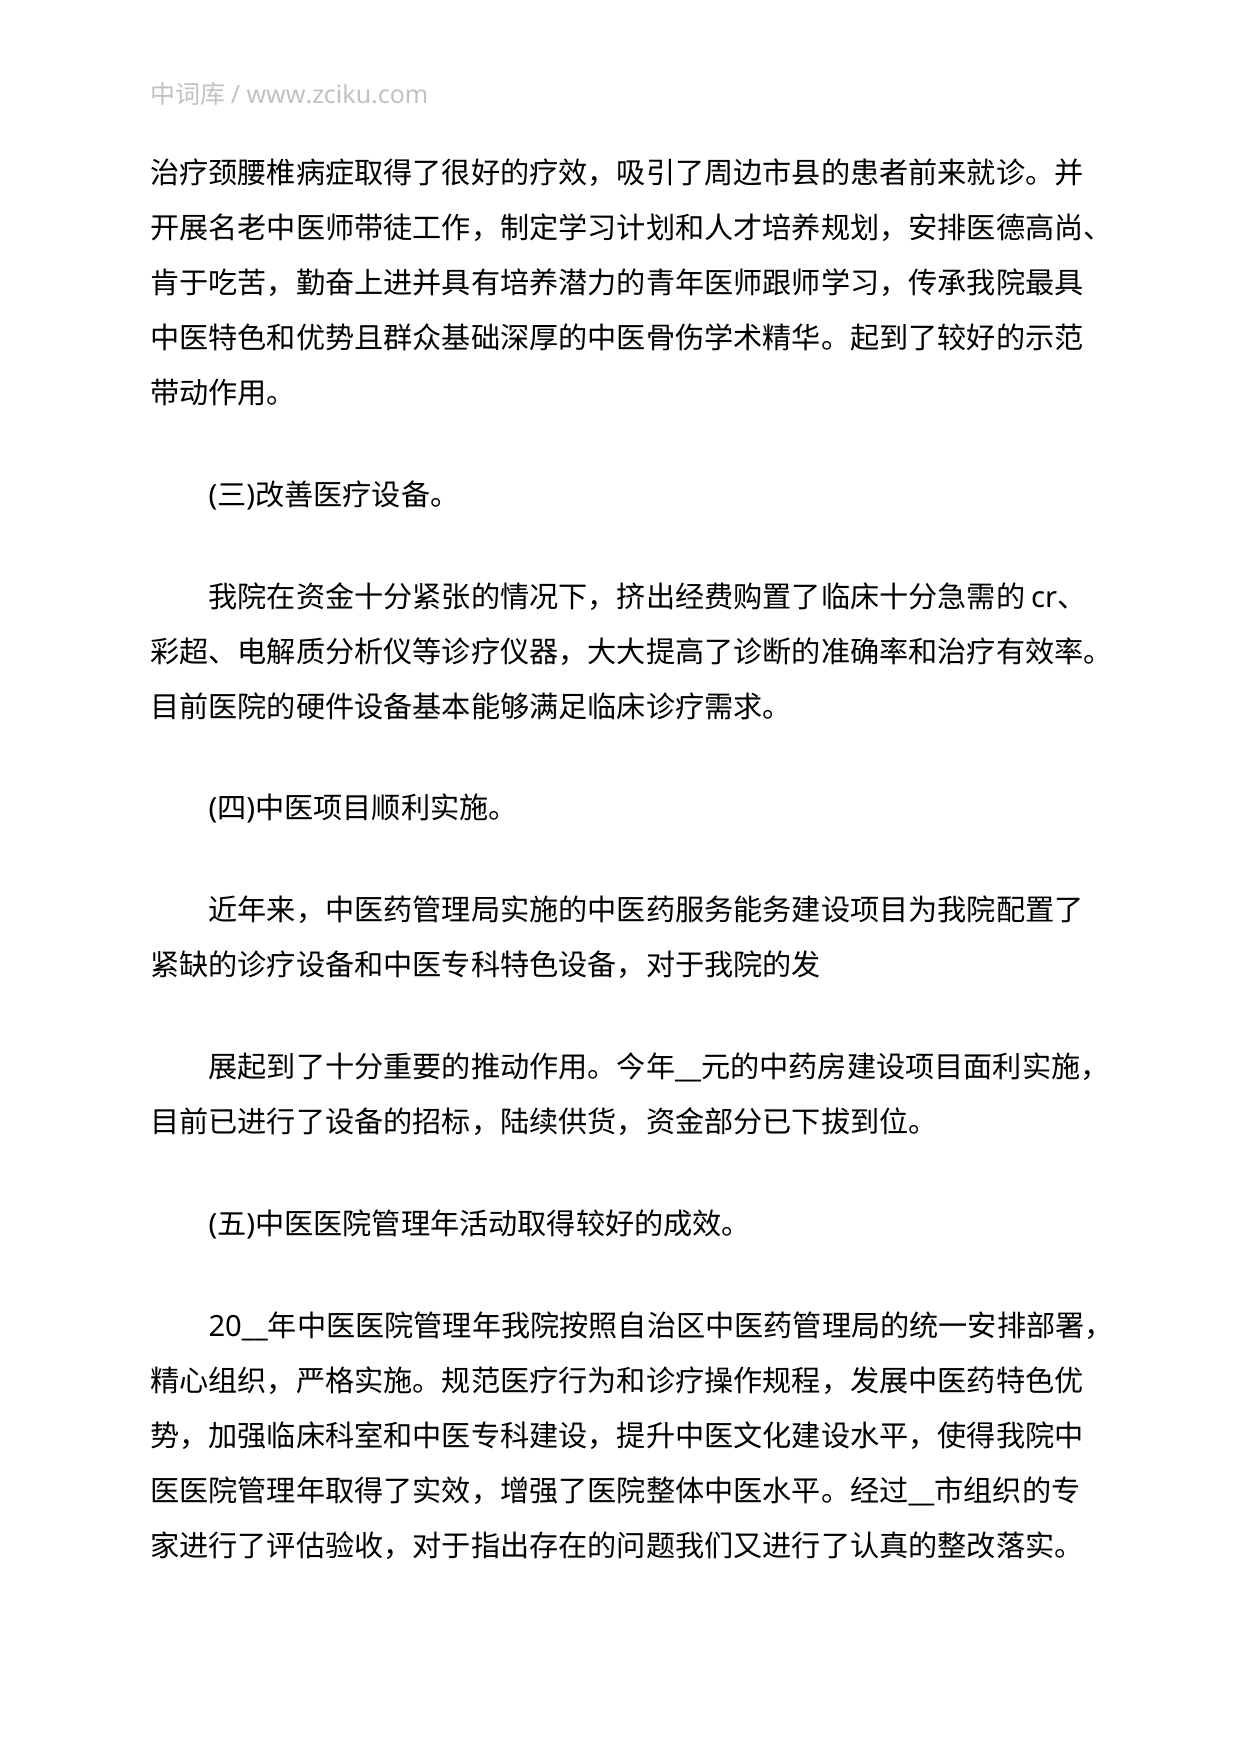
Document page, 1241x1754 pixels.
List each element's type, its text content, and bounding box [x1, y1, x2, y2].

text 展起到了十分重要的推动作用。今年__元的中药房建设项目面利实施，目前已进行了设备的招标，陆续供货，资金部分已下拔到位。 [150, 1044, 1090, 1141]
text (五)中医医院管理年活动取得较好的成效。 [150, 1200, 1090, 1243]
text (三)改善医疗设备。 [150, 471, 1090, 514]
text 近年来，中医药管理局实施的中医药服务能务建设项目为我院配置了紧缺的诊疗设备和中医专科特色设备，对于我院的发 [150, 887, 1090, 984]
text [150, 150, 1090, 412]
text 我院在资金十分紧张的情况下，挤出经费购置了临床十分急需的cr、彩超、电解质分析仪等诊疗仪器，大大提高了诊断的准确率和治疗有效率。目前医院的硬件设备基本能够满足临床诊疗需求。 [150, 573, 1090, 726]
text (四)中医项目顺利实施。 [150, 785, 1090, 827]
text 20__年中医医院管理年我院按照自治区中医药管理局的统一安排部署，精心组织，严格实施。规范医疗行为和诊疗操作规程，发展中医药特色优势，加强临床科室和中医专科建设，提升中医文化建设水平，使得我院中医医院管理年取得了实效，增强了医院整体中医水平。经过__市组织的专家进行了评估验收，对于指出存在的问题我们又进行了认真的整改落实。 [150, 1302, 1090, 1564]
